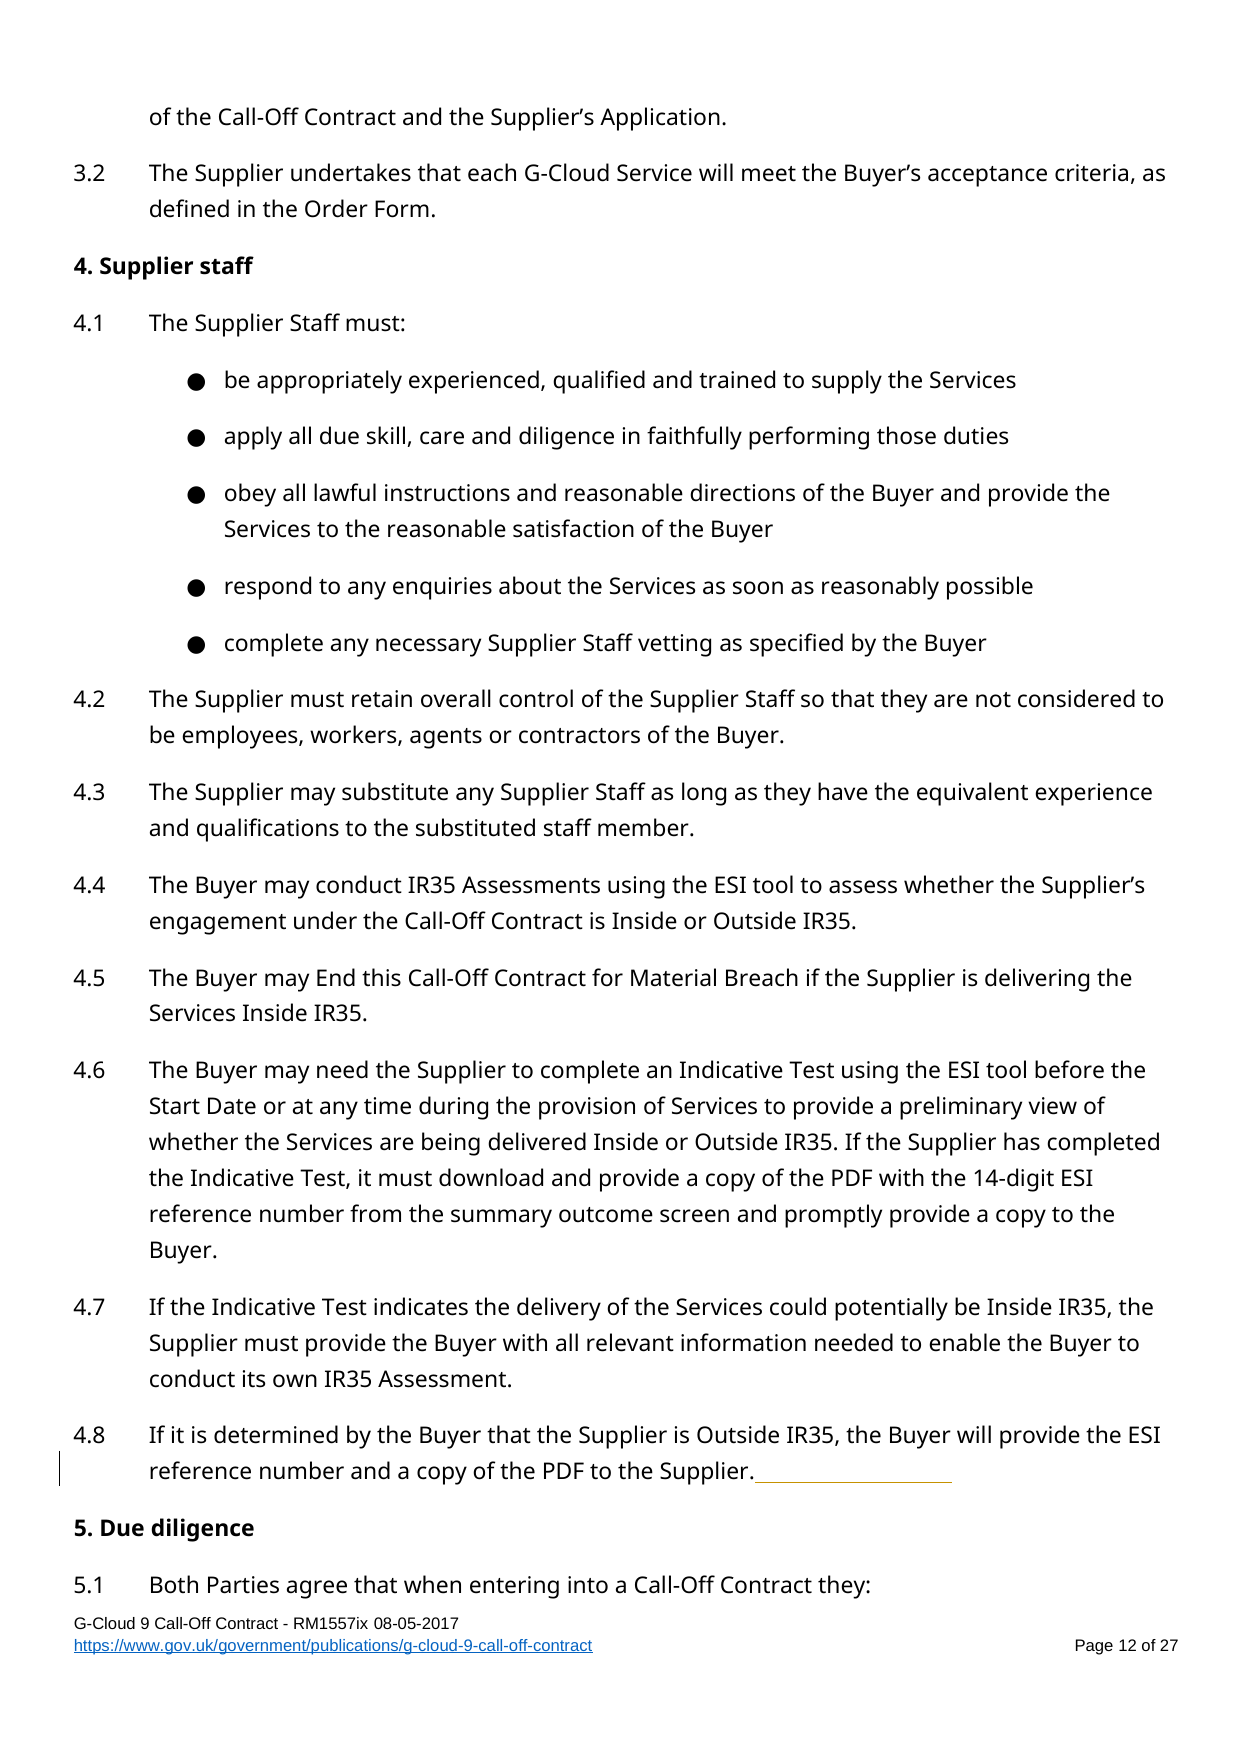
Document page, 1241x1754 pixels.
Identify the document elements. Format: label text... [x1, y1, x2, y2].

list The Buyer may need the Supplier to complete an Indicative Test using the ESI tool before the Start Date or at any time during the provision of Services to provide a preliminary view of whether the Services are being delivered Inside or Outside IR35. If the Supplier has completed the Indicative Test, it must download and provide a copy of the PDF with the 14-digit ESI reference number from the summary outcome screen and promptly provide a copy to the Buyer. [73, 1054, 1182, 1265]
list apply all due skill, care and diligence in faithfully performing those duties [186, 420, 1182, 452]
list obey all lawful instructions and reasonable directions of the Buyer and provide the Services to the reasonable satisfaction of the Buyer [186, 477, 1182, 544]
list Both Parties agree that when entering into a Call-Off Contract they: [73, 1569, 1182, 1600]
text 4. Supplier staff [73, 250, 1182, 281]
list be appropriately experienced, qualified and trained to supply the Services [186, 363, 1182, 395]
list The Supplier undertakes that each G-Cloud Service will meet the Buyer’s acceptance criteria, as defined in the Order Form. [73, 157, 1182, 224]
list The Buyer may conduct IR35 Assessments using the ESI tool to assess whether the Supplier’s engagement under the Call-Off Contract is Inside or Outside IR35. [73, 869, 1182, 936]
list The Supplier must retain overall control of the Supplier Staff so that they are not considered to be employees, workers, agents or contractors of the Buyer. [73, 683, 1182, 751]
text 5. Due diligence [73, 1512, 1182, 1543]
list If it is determined by the Buyer that the Supplier is Outside IR35, the Buyer will provide the ESI reference number and a copy of the PDF to the Supplier. [73, 1419, 1182, 1486]
list complete any necessary Supplier Staff vetting as specified by the Buyer [186, 627, 1182, 658]
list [73, 101, 1182, 132]
list If the Indicative Test indicates the delivery of the Services could potentially be Inside IR35, the Supplier must provide the Buyer with all relevant information needed to enable the Buyer to conduct its own IR35 Assessment. [73, 1291, 1182, 1394]
list respond to any enquiries about the Services as soon as reasonably possible [186, 570, 1182, 601]
list The Supplier may substitute any Supplier Staff as long as they have the equivalent experience and qualifications to the substituted staff member. [73, 776, 1182, 843]
list The Buyer may End this Call-Off Contract for Material Breach if the Supplier is delivering the Services Inside IR35. [73, 961, 1182, 1029]
list The Supplier Staff must: [73, 307, 1182, 338]
